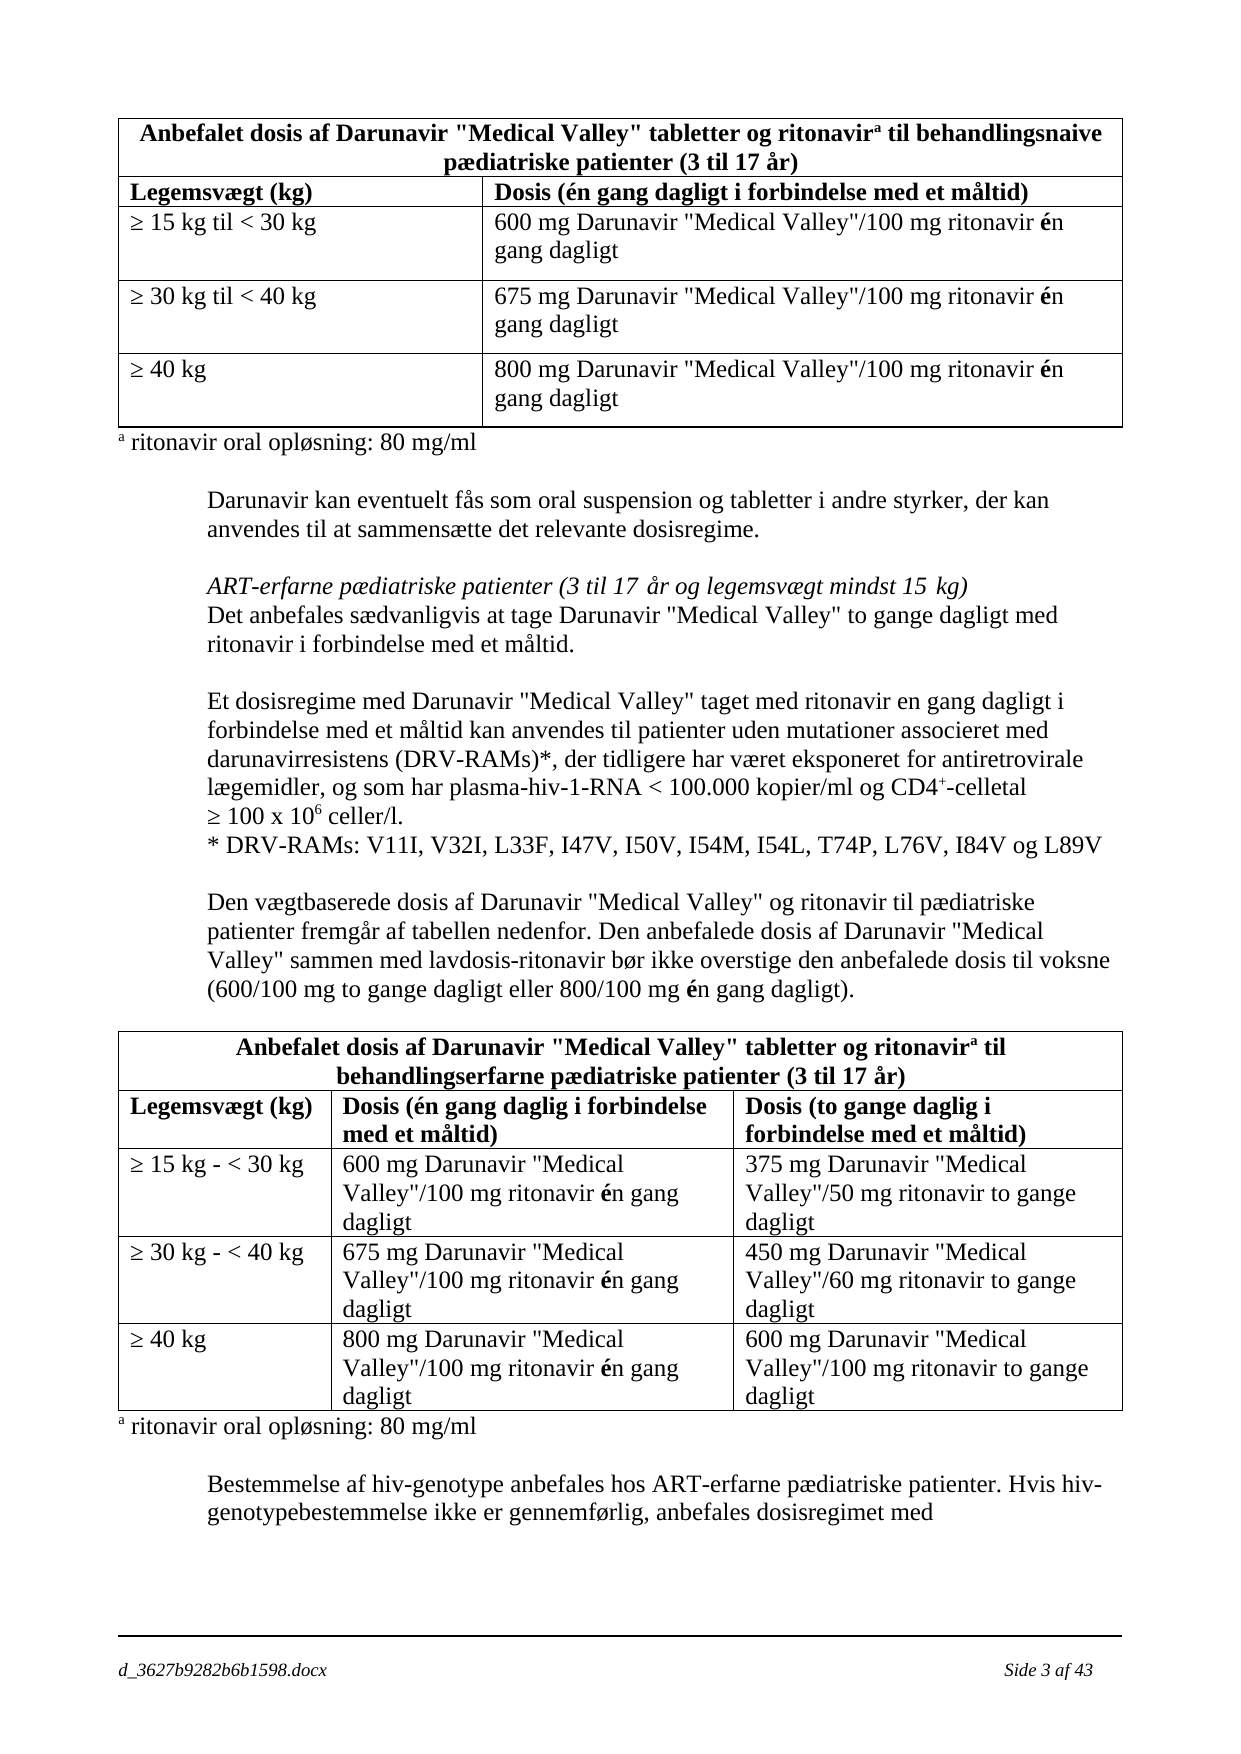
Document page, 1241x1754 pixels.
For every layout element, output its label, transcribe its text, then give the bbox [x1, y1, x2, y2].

table_cell 600 mg Darunavir "Medical Valley"/100 mg ritonavir to gange dagligt [734, 1324, 1122, 1410]
text a ritonavir oral opløsning: 80 mg/ml [118, 428, 1122, 456]
table_cell ≥ 40 kg [119, 1324, 331, 1410]
table_cell 800 mg Darunavir "Medical Valley"/100 mg ritonavir én gang dagligt [483, 354, 1122, 426]
table_cell 675 mg Darunavir "Medical Valley"/100 mg ritonavir én gang dagligt [332, 1237, 733, 1323]
table_cell Dosis (to gange daglig i forbindelse med et måltid) [734, 1091, 1122, 1148]
table_cell 675 mg Darunavir "Medical Valley"/100 mg ritonavir én gang dagligt [483, 281, 1122, 353]
text * DRV-RAMs: V11I, V32I, L33F, I47V, I50V, I54M, I54L, T74P, L76V, I84V og L89V [207, 830, 1122, 859]
table_cell ≥ 40 kg [119, 354, 482, 426]
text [207, 1469, 1122, 1526]
table_cell Legemsvægt (kg) [119, 1091, 331, 1148]
table_cell 450 mg Darunavir "Medical Valley"/60 mg ritonavir to gange dagligt [734, 1237, 1122, 1323]
table_cell 600 mg Darunavir "Medical Valley"/100 mg ritonavir én gang dagligt [332, 1149, 733, 1236]
table_cell 600 mg Darunavir "Medical Valley"/100 mg ritonavir én gang dagligt [483, 207, 1122, 280]
text ART-erfarne pædiatriske patienter (3 til 17 år og legemsvægt mindst 15 kg) [207, 571, 1122, 600]
table_cell ≥ 15 kg - < 30 kg [119, 1149, 331, 1236]
table_cell ≥ 30 kg til < 40 kg [119, 281, 482, 353]
table_cell 375 mg Darunavir "Medical Valley"/50 mg ritonavir to gange dagligt [734, 1149, 1122, 1236]
table_header Anbefalet dosis af Darunavir "Medical Valley" tabletter og ritonavira til behandlingserfarne pædiatriske patienter (3 til 17 år) [119, 1032, 1122, 1090]
table_cell Dosis (én gang daglig i forbindelse med et måltid) [332, 1091, 733, 1148]
text Det anbefales sædvanligvis at tage Darunavir "Medical Valley" to gange dagligt med ritonavir i forbindelse med et måltid. [207, 600, 1122, 657]
table_cell Dosis (én gang dagligt i forbindelse med et måltid) [483, 177, 1122, 206]
table_header Anbefalet dosis af Darunavir "Medical Valley" tabletter og ritonavira til behandlingsnaive pædiatriske patienter (3 til 17 år) [119, 119, 1122, 176]
table_cell ≥ 15 kg til < 30 kg [119, 207, 482, 280]
table_cell ≥ 30 kg - < 40 kg [119, 1237, 331, 1323]
text Darunavir kan eventuelt fås som oral suspension og tabletter i andre styrker, der kan anvendes til at sammensætte det relevante dosisregime. [207, 485, 1122, 542]
table_cell Legemsvægt (kg) [119, 177, 482, 206]
text a ritonavir oral opløsning: 80 mg/ml [118, 1411, 1122, 1440]
text Et dosisregime med Darunavir "Medical Valley" taget med ritonavir en gang dagligt i forbindelse med et måltid kan anvendes til patienter uden mutationer associeret med darunavirresistens (DRV-RAMs)*, der tidligere har været eksponeret for antiretrovirale lægemidler, og som har plasma-hiv-1-RNA < 100.000 kopier/ml og CD4+-celletal ≥ 100 x 106 celler/l. [207, 686, 1122, 830]
text Den vægtbaserede dosis af Darunavir "Medical Valley" og ritonavir til pædiatriske patienter fremgår af tabellen nedenfor. Den anbefalede dosis af Darunavir "Medical Valley" sammen med lavdosis-ritonavir bør ikke overstige den anbefalede dosis til voksne (600/100 mg to gange dagligt eller 800/100 mg én gang dagligt). [207, 887, 1122, 1002]
table_cell 800 mg Darunavir "Medical Valley"/100 mg ritonavir én gang dagligt [332, 1324, 733, 1410]
